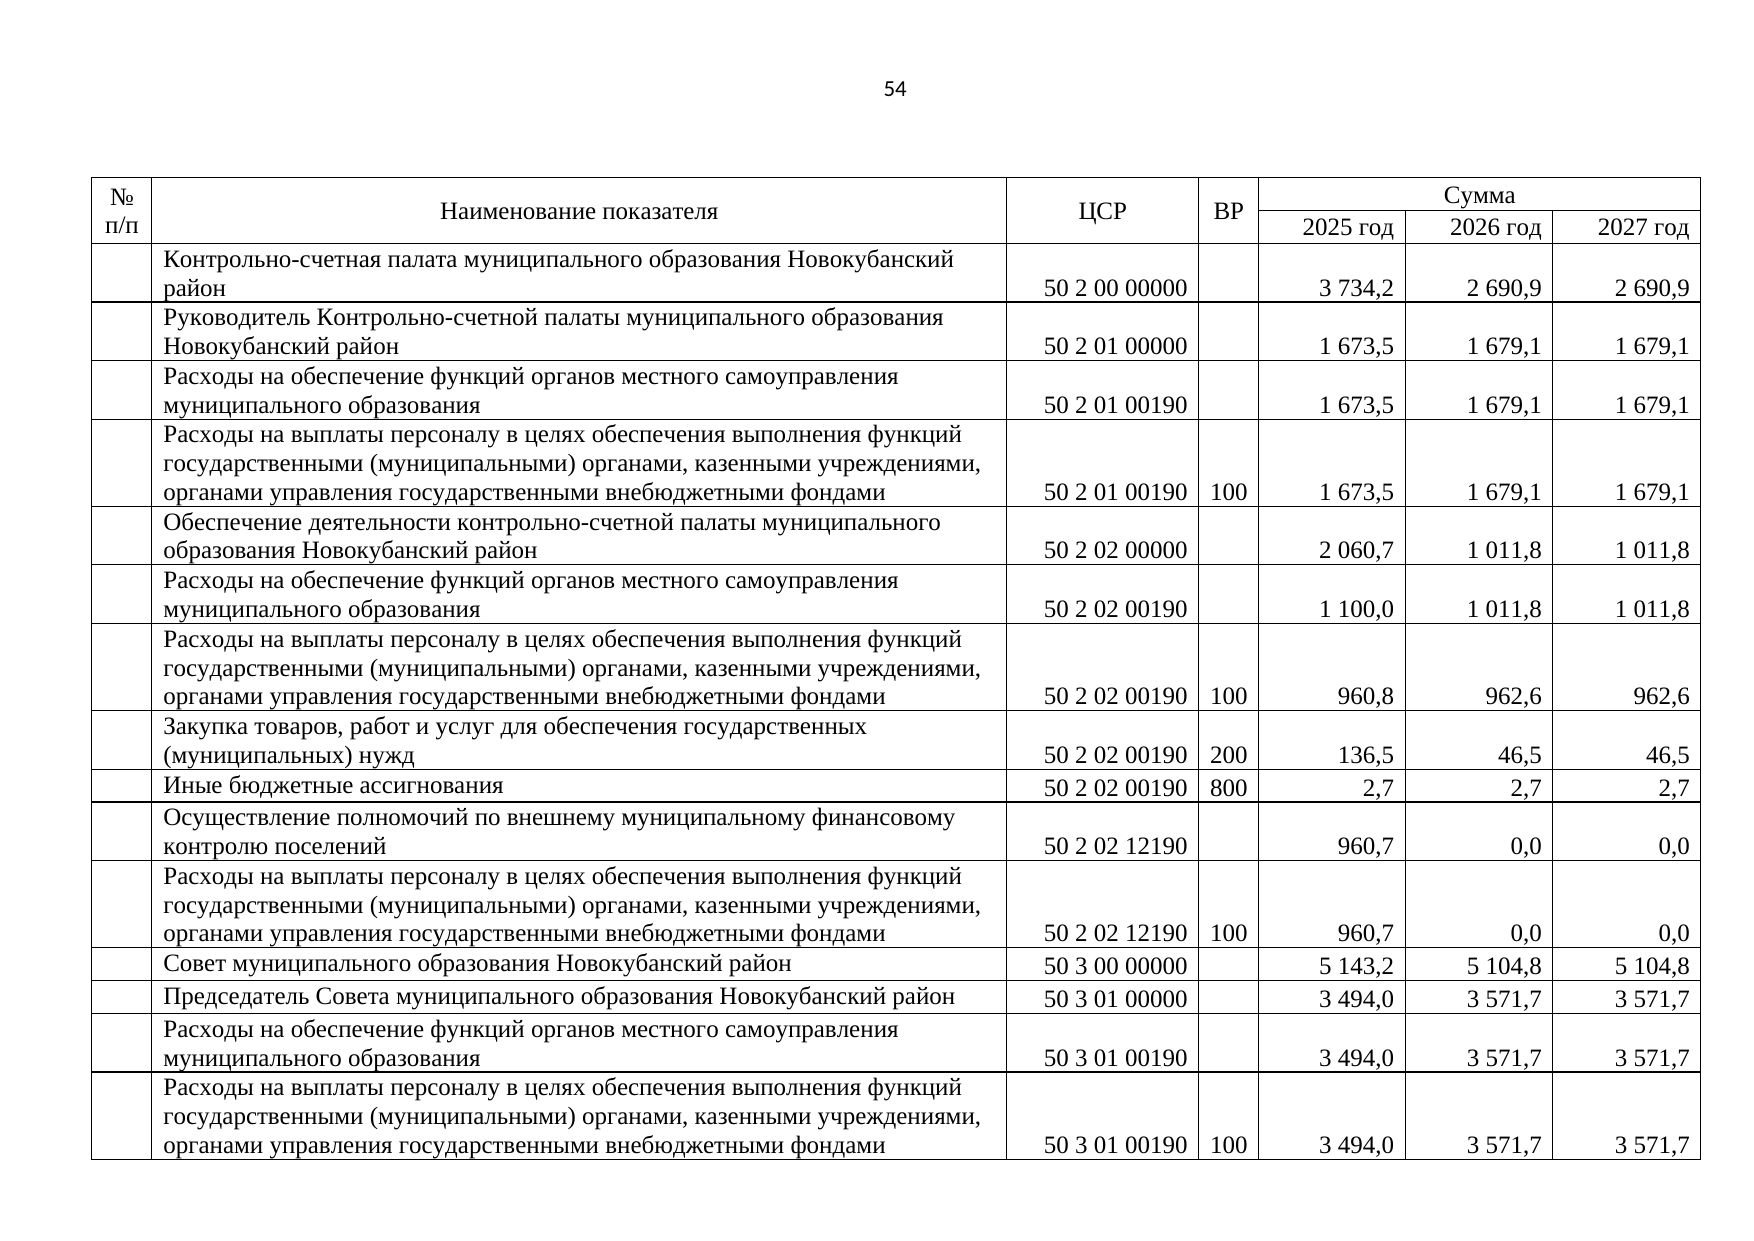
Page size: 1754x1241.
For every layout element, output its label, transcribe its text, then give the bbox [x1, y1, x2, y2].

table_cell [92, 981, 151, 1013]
table_cell 2026 год [1406, 211, 1552, 243]
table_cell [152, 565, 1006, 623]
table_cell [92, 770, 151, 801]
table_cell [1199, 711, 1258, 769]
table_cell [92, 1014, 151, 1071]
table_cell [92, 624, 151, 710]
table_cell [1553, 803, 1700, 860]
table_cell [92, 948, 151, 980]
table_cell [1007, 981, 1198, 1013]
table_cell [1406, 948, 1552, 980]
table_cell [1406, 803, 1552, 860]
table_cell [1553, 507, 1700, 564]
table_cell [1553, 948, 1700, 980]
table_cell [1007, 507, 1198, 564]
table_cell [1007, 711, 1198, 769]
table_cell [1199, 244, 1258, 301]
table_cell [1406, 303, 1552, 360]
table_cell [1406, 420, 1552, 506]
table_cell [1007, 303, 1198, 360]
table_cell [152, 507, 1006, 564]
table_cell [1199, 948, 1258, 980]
table_cell 2025 год [1259, 211, 1405, 243]
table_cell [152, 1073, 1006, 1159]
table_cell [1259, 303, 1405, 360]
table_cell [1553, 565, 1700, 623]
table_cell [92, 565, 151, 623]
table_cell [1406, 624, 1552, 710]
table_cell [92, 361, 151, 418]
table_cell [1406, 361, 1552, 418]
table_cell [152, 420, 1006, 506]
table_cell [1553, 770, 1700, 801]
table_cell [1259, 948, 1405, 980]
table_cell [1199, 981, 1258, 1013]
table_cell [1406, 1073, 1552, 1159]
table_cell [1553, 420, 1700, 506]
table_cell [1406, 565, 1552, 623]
table_header ВР [1199, 178, 1258, 243]
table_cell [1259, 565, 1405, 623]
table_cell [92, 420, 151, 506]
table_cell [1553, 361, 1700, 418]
table_header Наименование показателя [152, 178, 1006, 243]
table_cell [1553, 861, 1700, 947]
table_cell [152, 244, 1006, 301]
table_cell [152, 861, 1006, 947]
table_header Сумма [1259, 178, 1700, 210]
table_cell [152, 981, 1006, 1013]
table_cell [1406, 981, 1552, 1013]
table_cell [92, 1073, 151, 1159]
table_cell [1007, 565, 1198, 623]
table_header № п/п [92, 178, 151, 243]
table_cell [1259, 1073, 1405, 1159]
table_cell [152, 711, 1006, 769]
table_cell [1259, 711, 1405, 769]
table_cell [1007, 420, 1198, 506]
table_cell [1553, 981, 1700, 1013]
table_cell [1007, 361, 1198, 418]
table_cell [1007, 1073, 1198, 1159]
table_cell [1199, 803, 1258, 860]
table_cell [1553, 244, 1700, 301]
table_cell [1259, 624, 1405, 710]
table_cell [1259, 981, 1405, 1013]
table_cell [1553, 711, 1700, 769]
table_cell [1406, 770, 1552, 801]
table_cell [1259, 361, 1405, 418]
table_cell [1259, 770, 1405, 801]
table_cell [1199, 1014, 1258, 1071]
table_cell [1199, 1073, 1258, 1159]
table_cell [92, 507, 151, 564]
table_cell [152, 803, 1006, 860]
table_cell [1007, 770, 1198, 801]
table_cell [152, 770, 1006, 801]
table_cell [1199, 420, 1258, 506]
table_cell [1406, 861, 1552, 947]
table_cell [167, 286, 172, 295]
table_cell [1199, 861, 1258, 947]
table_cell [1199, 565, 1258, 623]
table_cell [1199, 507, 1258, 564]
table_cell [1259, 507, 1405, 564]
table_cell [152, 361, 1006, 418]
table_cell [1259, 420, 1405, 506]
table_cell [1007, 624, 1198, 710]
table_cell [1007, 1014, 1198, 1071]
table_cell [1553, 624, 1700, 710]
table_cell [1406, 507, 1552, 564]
table_header ЦСР [1007, 178, 1198, 243]
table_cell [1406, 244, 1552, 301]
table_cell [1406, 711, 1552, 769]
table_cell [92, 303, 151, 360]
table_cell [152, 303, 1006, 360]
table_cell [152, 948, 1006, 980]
table_cell 2027 год [1553, 211, 1700, 243]
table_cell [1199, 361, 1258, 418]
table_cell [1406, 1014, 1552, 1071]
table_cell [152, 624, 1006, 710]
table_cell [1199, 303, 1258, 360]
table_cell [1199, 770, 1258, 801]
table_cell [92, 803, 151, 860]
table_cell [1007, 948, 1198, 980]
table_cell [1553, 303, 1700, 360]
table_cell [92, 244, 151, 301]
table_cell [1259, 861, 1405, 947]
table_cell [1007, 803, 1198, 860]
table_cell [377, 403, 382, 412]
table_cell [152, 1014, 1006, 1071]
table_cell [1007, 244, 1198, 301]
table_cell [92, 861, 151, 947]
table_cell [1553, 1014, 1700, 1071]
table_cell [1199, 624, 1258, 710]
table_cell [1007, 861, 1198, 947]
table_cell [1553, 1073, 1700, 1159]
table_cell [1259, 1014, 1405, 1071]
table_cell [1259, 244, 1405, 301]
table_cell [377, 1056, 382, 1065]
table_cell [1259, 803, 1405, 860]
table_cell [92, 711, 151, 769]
